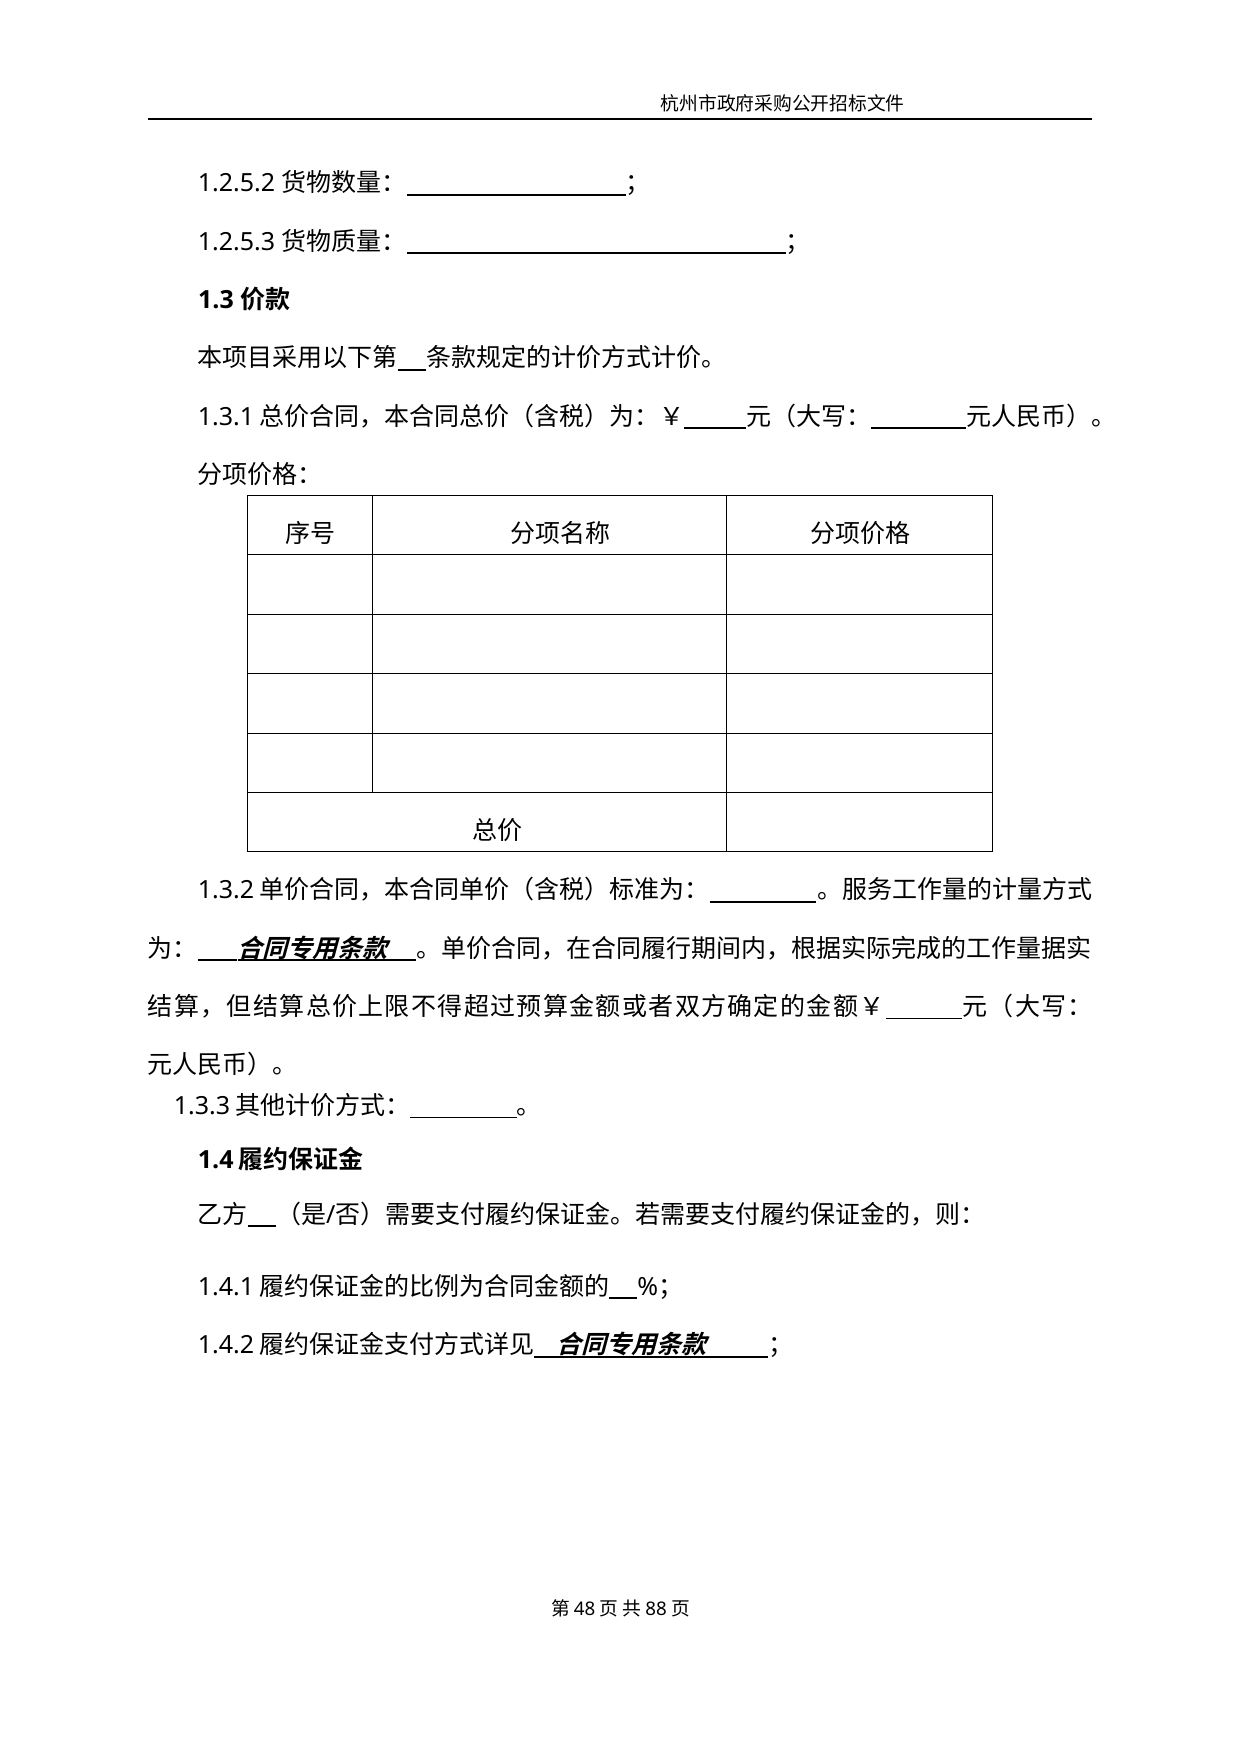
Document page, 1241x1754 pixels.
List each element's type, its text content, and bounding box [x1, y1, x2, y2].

text 1.4.1履约保证金的比例为合同金额的 %； [148, 1249, 1092, 1307]
text 乙方 （是/否）需要支付履约保证金。若需要支付履约保证金的，则： [148, 1194, 1092, 1231]
table_cell [373, 674, 726, 732]
table_cell [727, 674, 992, 732]
table_cell [727, 555, 992, 614]
table_header 分项名称 [373, 496, 726, 554]
table_cell [248, 734, 372, 792]
text 分项价格： [148, 437, 1092, 495]
text 1.2.5.2 货物数量： ； [148, 145, 1092, 203]
text 1.3.2单价合同，本合同单价（含税）标准为： 。服务工作量的计量方式为： 合同专用条款 。单价合同，在合同履行期间内，根据实际完成的工作量据实结算，但结算总价上限不得超过预算金额或者双方确定的金额￥ 元（大写： 元人民币）。 [148, 852, 1092, 1086]
text 1.4履约保证金 [148, 1140, 1092, 1176]
text 1.4.2履约保证金支付方式详见 合同专用条款 ； [148, 1307, 1092, 1365]
subtitle 1.3.3其他计价方式： 。 [148, 1086, 1092, 1122]
table_cell 总价 [248, 793, 726, 851]
table_cell [373, 615, 726, 673]
text 本项目采用以下第 条款规定的计价方式计价。 [148, 320, 1092, 378]
table_cell [248, 615, 372, 673]
table_header 序号 [248, 496, 372, 554]
table_cell [373, 555, 726, 614]
table_cell [248, 555, 372, 614]
table_cell [727, 615, 992, 673]
text 1.2.5.3 货物质量： ； [148, 203, 1092, 262]
text 1.3 价款 [148, 262, 1092, 320]
table_header 分项价格 [727, 496, 992, 554]
table_cell [727, 734, 992, 792]
text 1.3.1总价合同，本合同总价（含税）为：￥ 元（大写： 元人民币）。 [148, 378, 1092, 437]
table_cell [727, 793, 992, 851]
table_cell [373, 734, 726, 792]
table_cell [248, 674, 372, 732]
